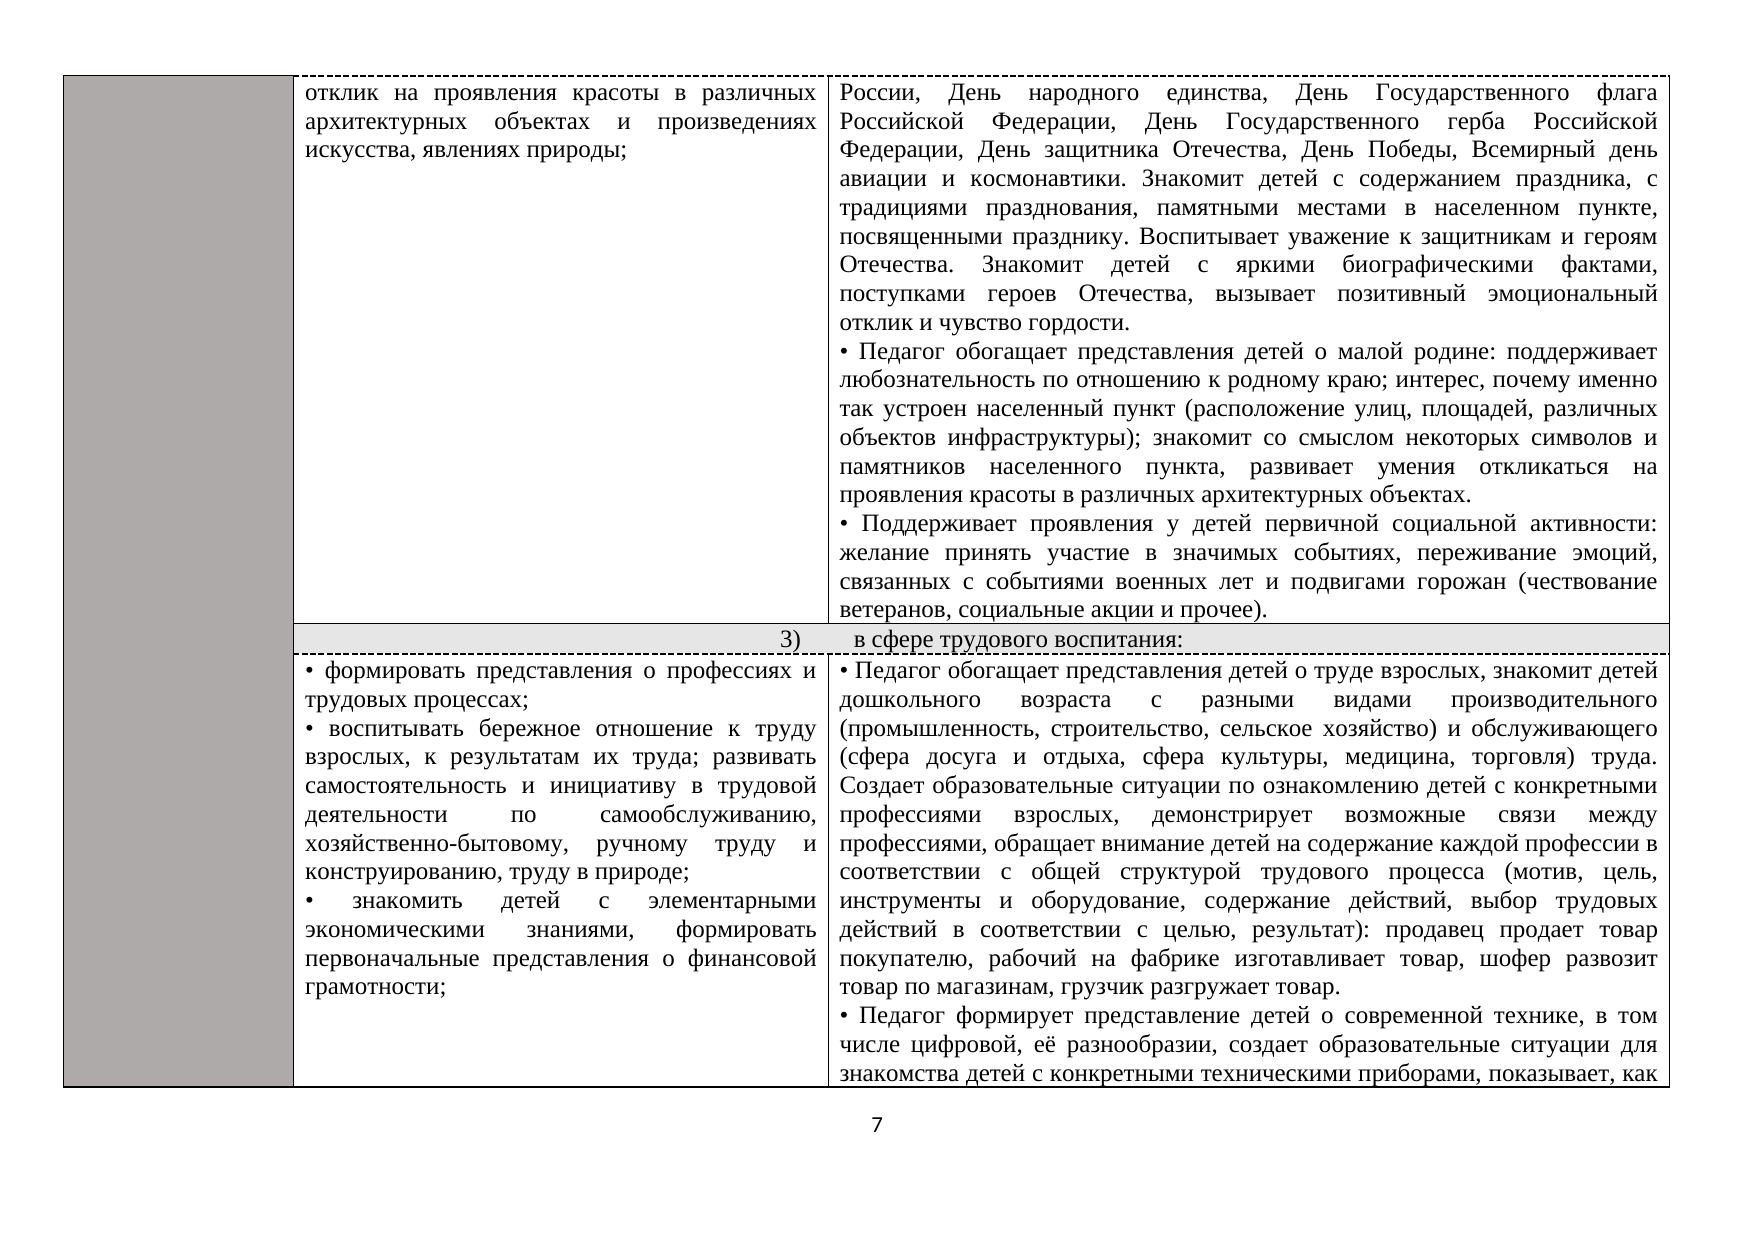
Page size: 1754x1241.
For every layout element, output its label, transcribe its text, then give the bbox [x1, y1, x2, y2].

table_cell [829, 75, 1669, 623]
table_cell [294, 653, 828, 1086]
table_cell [829, 653, 1669, 1086]
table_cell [294, 75, 828, 623]
table_cell 3) в сфере трудового воспитания: [294, 624, 1669, 653]
